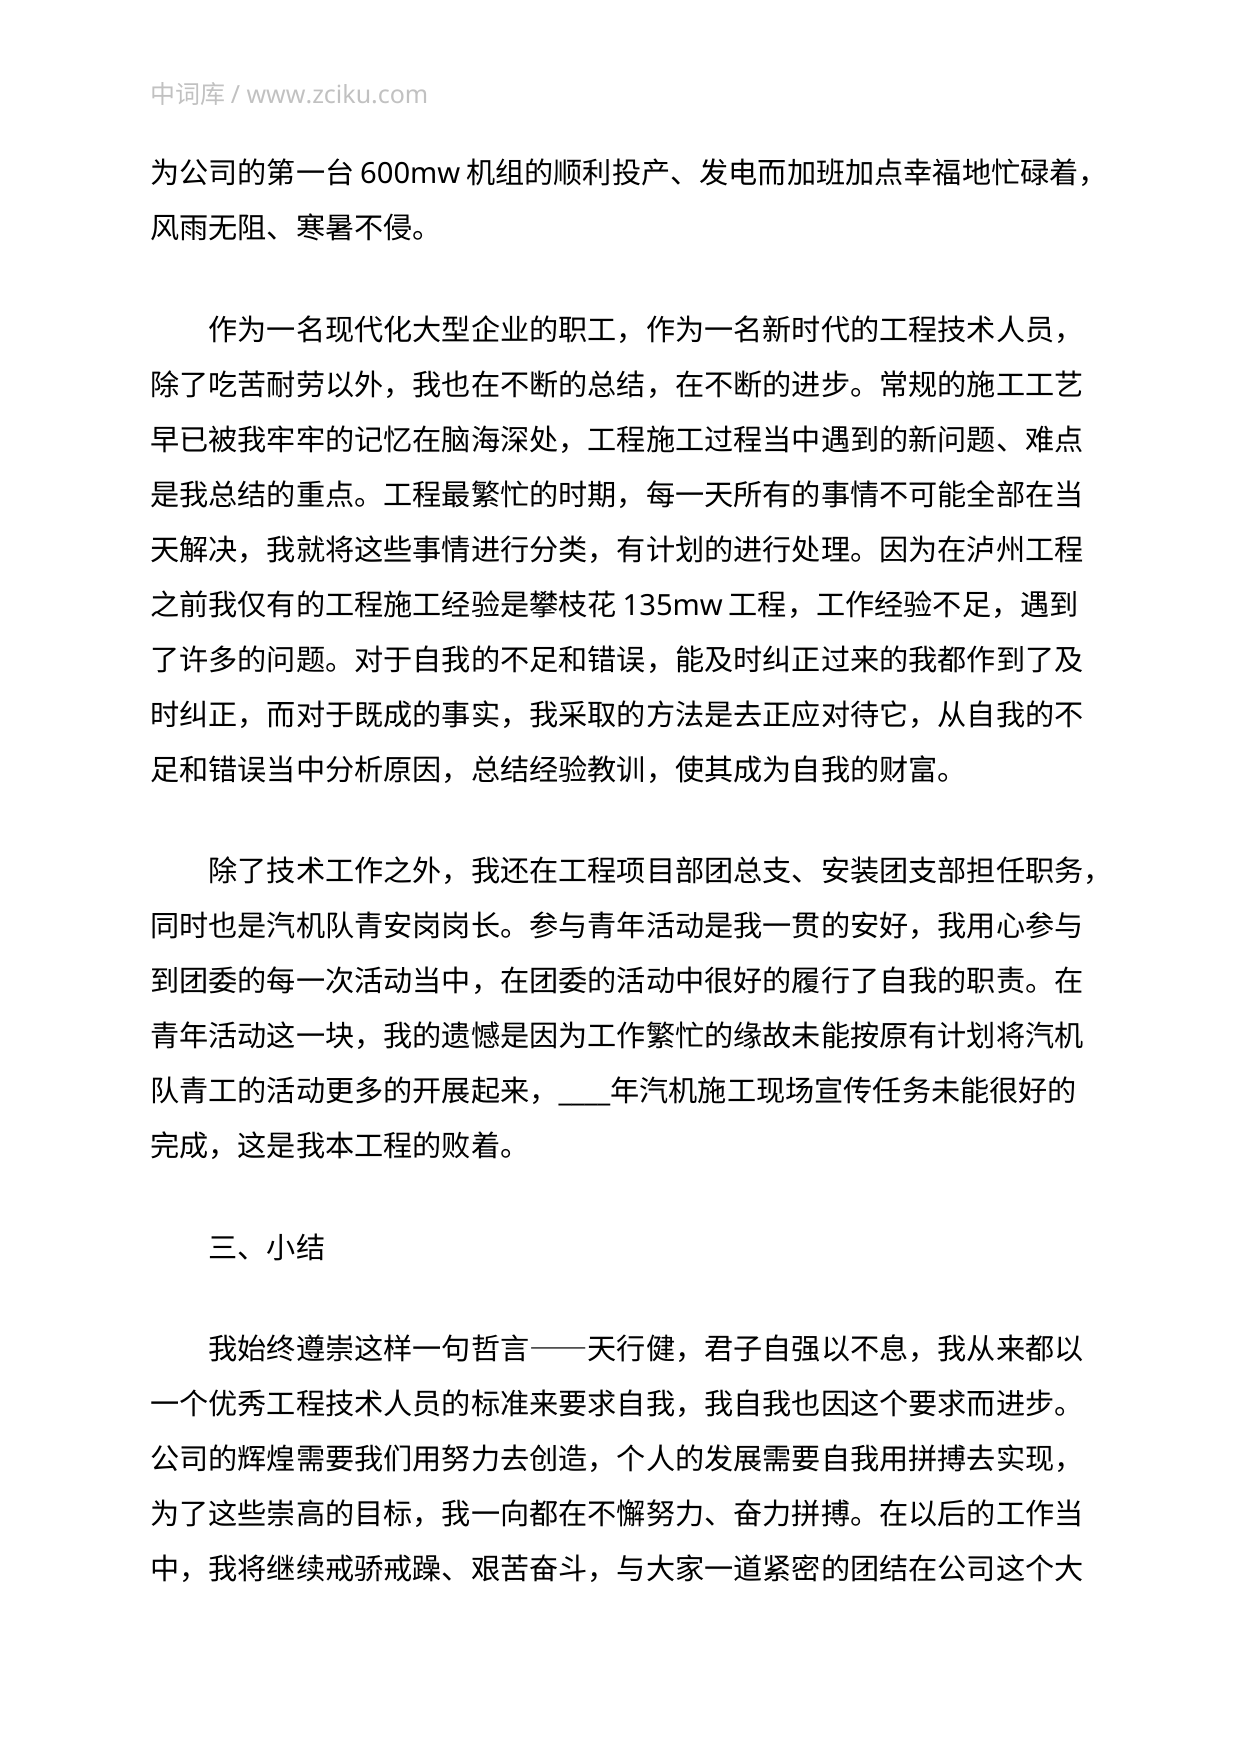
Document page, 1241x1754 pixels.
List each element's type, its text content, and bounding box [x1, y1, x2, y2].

text 三、小结 [150, 1224, 1090, 1266]
text 除了技术工作之外，我还在工程项目部团总支、安装团支部担任职务，同时也是汽机队青安岗岗长。参与青年活动是我一贯的安好，我用心参与到团委的每一次活动当中，在团委的活动中很好的履行了自我的职责。在青年活动这一块，我的遗憾是因为工作繁忙的缘故未能按原有计划将汽机队青工的活动更多的开展起来，____年汽机施工现场宣传任务未能很好的完成，这是我本工程的败着。 [150, 848, 1090, 1165]
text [150, 150, 1090, 247]
text 作为一名现代化大型企业的职工，作为一名新时代的工程技术人员，除了吃苦耐劳以外，我也在不断的总结，在不断的进步。常规的施工工艺早已被我牢牢的记忆在脑海深处，工程施工过程当中遇到的新问题、难点是我总结的重点。工程最繁忙的时期，每一天所有的事情不可能全部在当天解决，我就将这些事情进行分类，有计划的进行处理。因为在泸州工程之前我仅有的工程施工经验是攀枝花135mw工程，工作经验不足，遇到了许多的问题。对于自我的不足和错误，能及时纠正过来的我都作到了及时纠正，而对于既成的事实，我采取的方法是去正应对待它，从自我的不足和错误当中分析原因，总结经验教训，使其成为自我的财富。 [150, 307, 1090, 788]
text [150, 1326, 1090, 1588]
